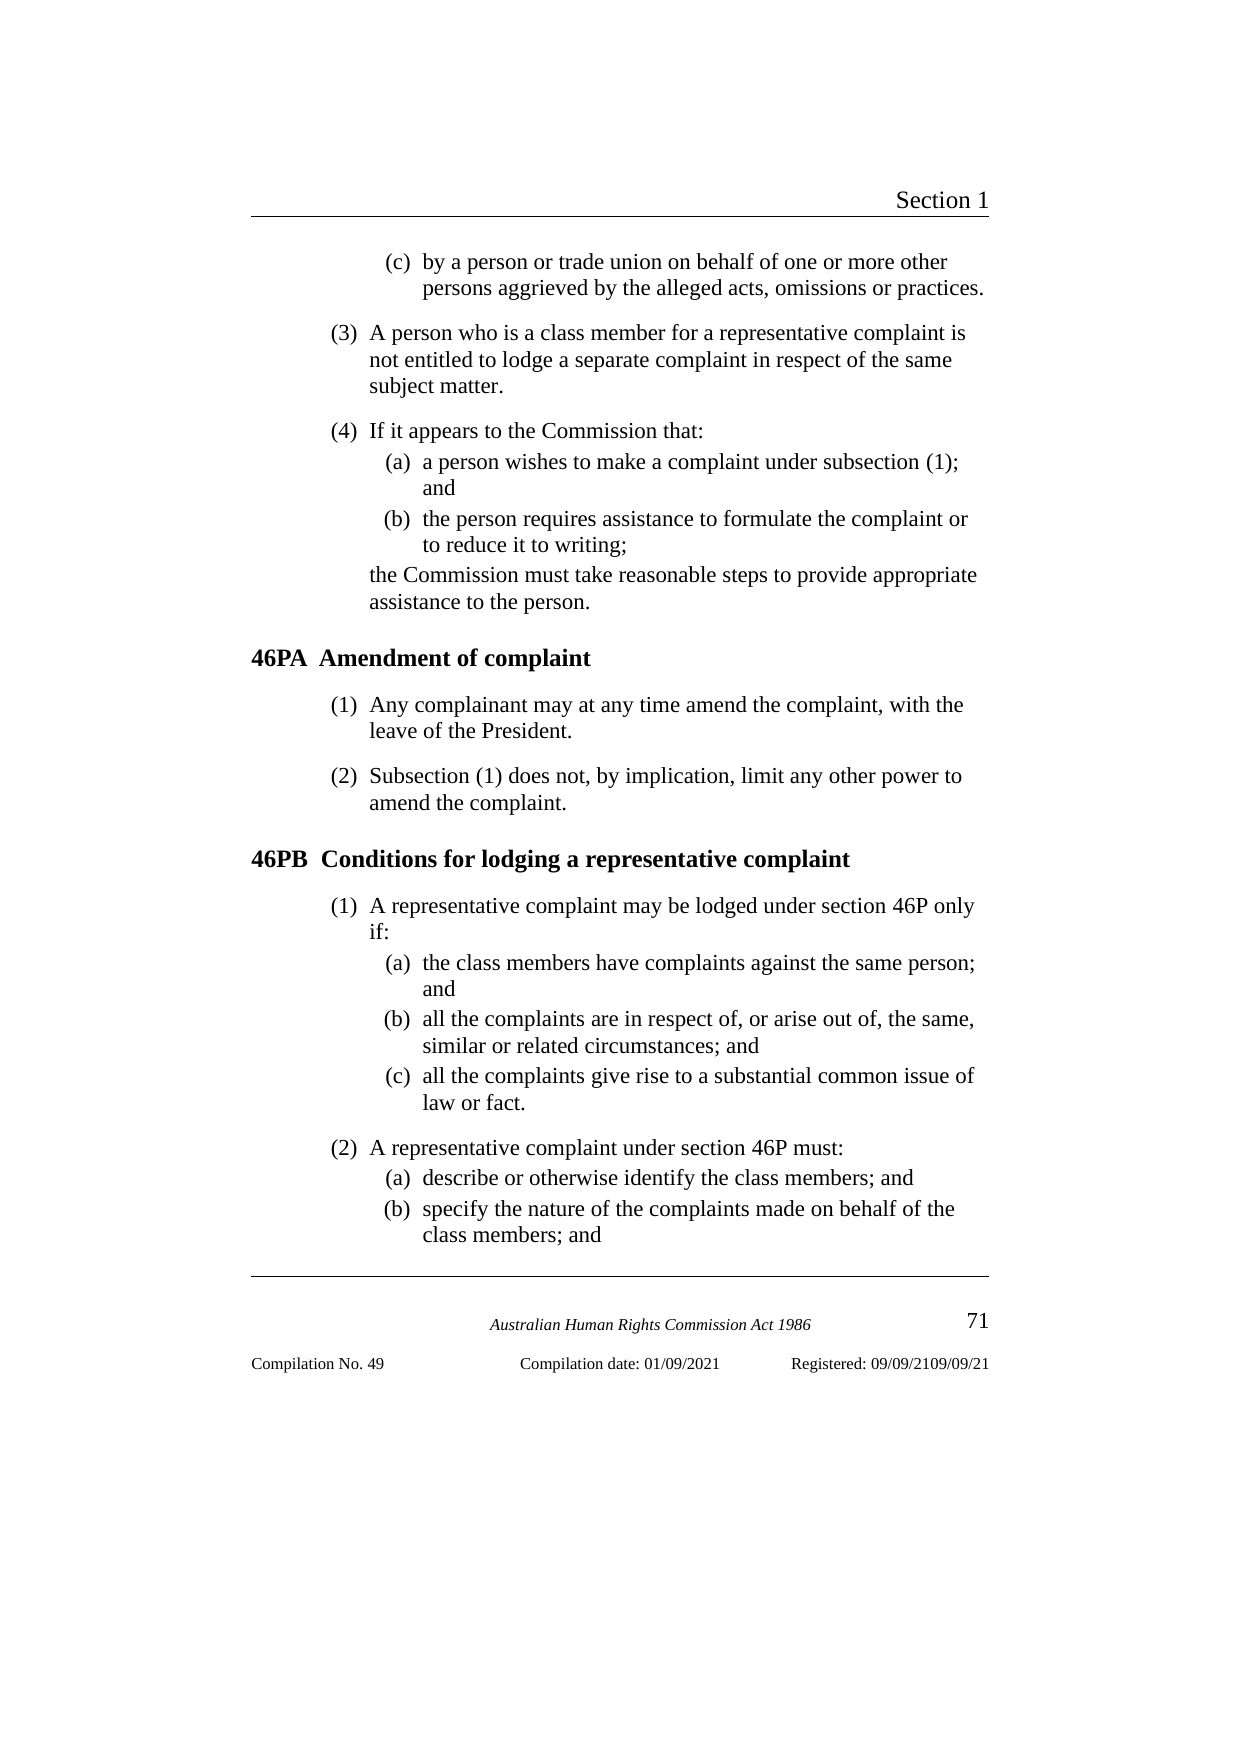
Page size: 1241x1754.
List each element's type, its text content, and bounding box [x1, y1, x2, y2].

text (a) the class members have complaints against the same person; and [251, 949, 989, 1001]
text (2) A representative complaint under section 46P must: [251, 1134, 989, 1160]
text (c) by a person or trade union on behalf of one or more other persons aggrieved by the alleged acts, omissions or practices. [251, 248, 989, 301]
text (2) Subsection (1) does not, by implication, limit any other power to amend the complaint. [251, 762, 989, 815]
text (4) If it appears to the Commission that: [251, 417, 989, 444]
text (b) all the complaints are in respect of, or arise out of, the same, similar or related circumstances; and [251, 1006, 989, 1058]
text (3) A person who is a class member for a representative complaint is not entitled to lodge a separate complaint in respect of the same subject matter. [251, 319, 989, 398]
text (a) describe or otherwise identify the class members; and [251, 1164, 989, 1191]
text (b) specify the nature of the complaints made on behalf of the class members; and [251, 1195, 989, 1248]
text 46PB Conditions for lodging a representative complaint [251, 844, 989, 873]
text (1) A representative complaint may be lodged under section 46P only if: [251, 892, 989, 944]
text (c) all the complaints give rise to a substantial common issue of law or fact. [251, 1062, 989, 1115]
text the Commission must take reasonable steps to provide appropriate assistance to the person. [369, 562, 989, 614]
text (b) the person requires assistance to formulate the complaint or to reduce it to writing; [251, 505, 989, 557]
text (a) a person wishes to make a complaint under subsection (1); and [251, 448, 989, 501]
text (1) Any complainant may at any time amend the complaint, with the leave of the President. [251, 691, 989, 744]
text 46PA Amendment of complaint [251, 643, 989, 672]
